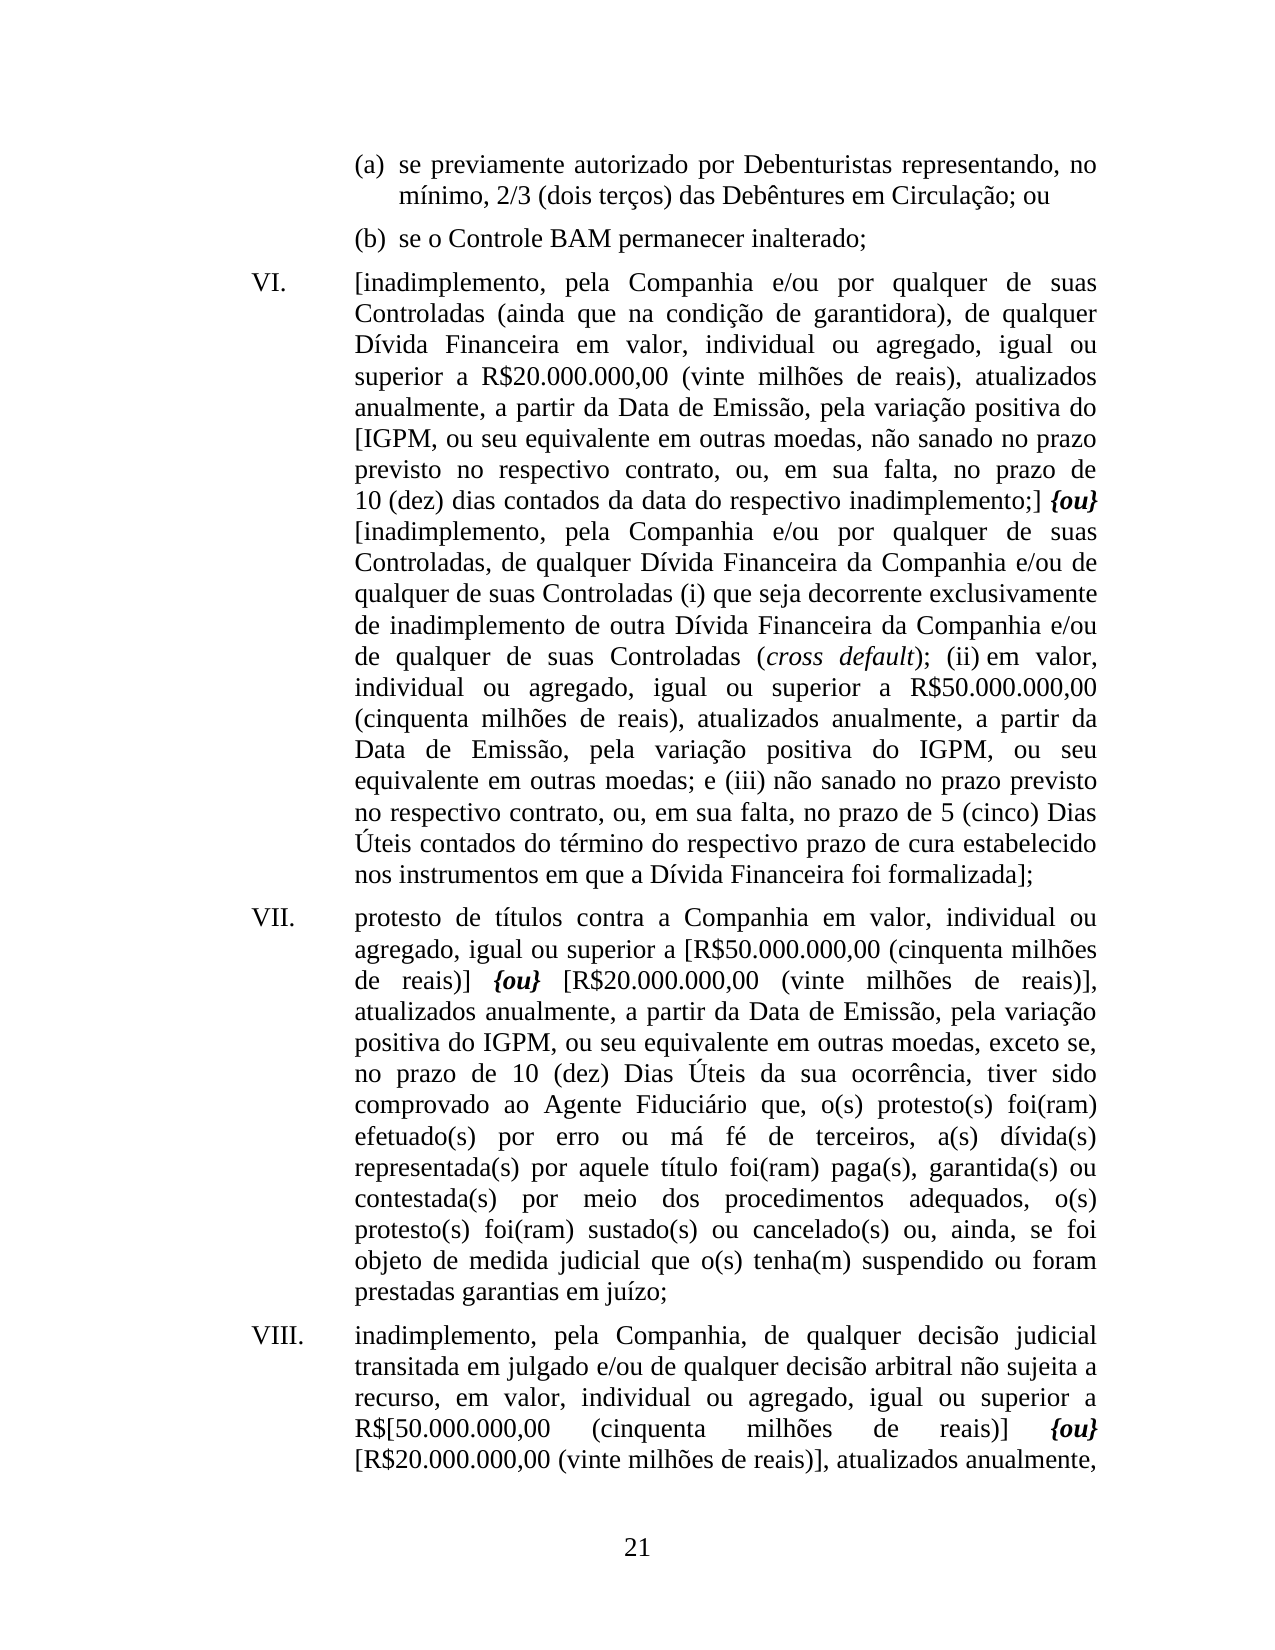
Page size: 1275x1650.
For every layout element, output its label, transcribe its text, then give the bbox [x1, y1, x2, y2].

list protesto de títulos contra a Companhia em valor, individual ou agregado, igual ou superior a [R$50.000.000,00 (cinquenta milhões de reais)] {ou} [R$20.000.000,00 (vinte milhões de reais)], atualizados anualmente, a partir da Data de Emissão, pela variação positiva do IGPM, ou seu equivalente em outras moedas, exceto se, no prazo de 10 (dez) Dias Úteis da sua ocorrência, tiver sido comprovado ao Agente Fiduciário que, o(s) protesto(s) foi(ram) efetuado(s) por erro ou má fé de terceiros, a(s) dívida(s) representada(s) por aquele título foi(ram) paga(s), garantida(s) ou contestada(s) por meio dos procedimentos adequados, o(s) protesto(s) foi(ram) sustado(s) ou cancelado(s) ou, ainda, se foi objeto de medida judicial que o(s) tenha(m) suspendido ou foram prestadas garantias em juízo; [251, 902, 1098, 1306]
list se o Controle BAM permanecer inalterado; [354, 222, 1098, 254]
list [251, 1319, 1098, 1475]
list se previamente autorizado por Debenturistas representando, no mínimo, 2/3 (dois terços) das Debêntures em Circulação; ou [354, 148, 1098, 210]
list [inadimplemento, pela Companhia e/ou por qualquer de suas Controladas (ainda que na condição de garantidora), de qualquer Dívida Financeira em valor, individual ou agregado, igual ou superior a R$20.000.000,00 (vinte milhões de reais), atualizados anualmente, a partir da Data de Emissão, pela variação positiva do [IGPM, ou seu equivalente em outras moedas, não sanado no prazo previsto no respectivo contrato, ou, em sua falta, no prazo de 10 (dez) dias contados da data do respectivo inadimplemento;] {ou} [inadimplemento, pela Companhia e/ou por qualquer de suas Controladas, de qualquer Dívida Financeira da Companhia e/ou de qualquer de suas Controladas (i) que seja decorrente exclusivamente de inadimplemento de outra Dívida Financeira da Companhia e/ou de qualquer de suas Controladas (cross default); (ii) em valor, individual ou agregado, igual ou superior a R$50.000.000,00 (cinquenta milhões de reais), atualizados anualmente, a partir da Data de Emissão, pela variação positiva do IGPM, ou seu equivalente em outras moedas; e (iii) não sanado no prazo previsto no respectivo contrato, ou, em sua falta, no prazo de 5 (cinco) Dias Úteis contados do término do respectivo prazo de cura estabelecido nos instrumentos em que a Dívida Financeira foi formalizada]; [251, 266, 1098, 889]
